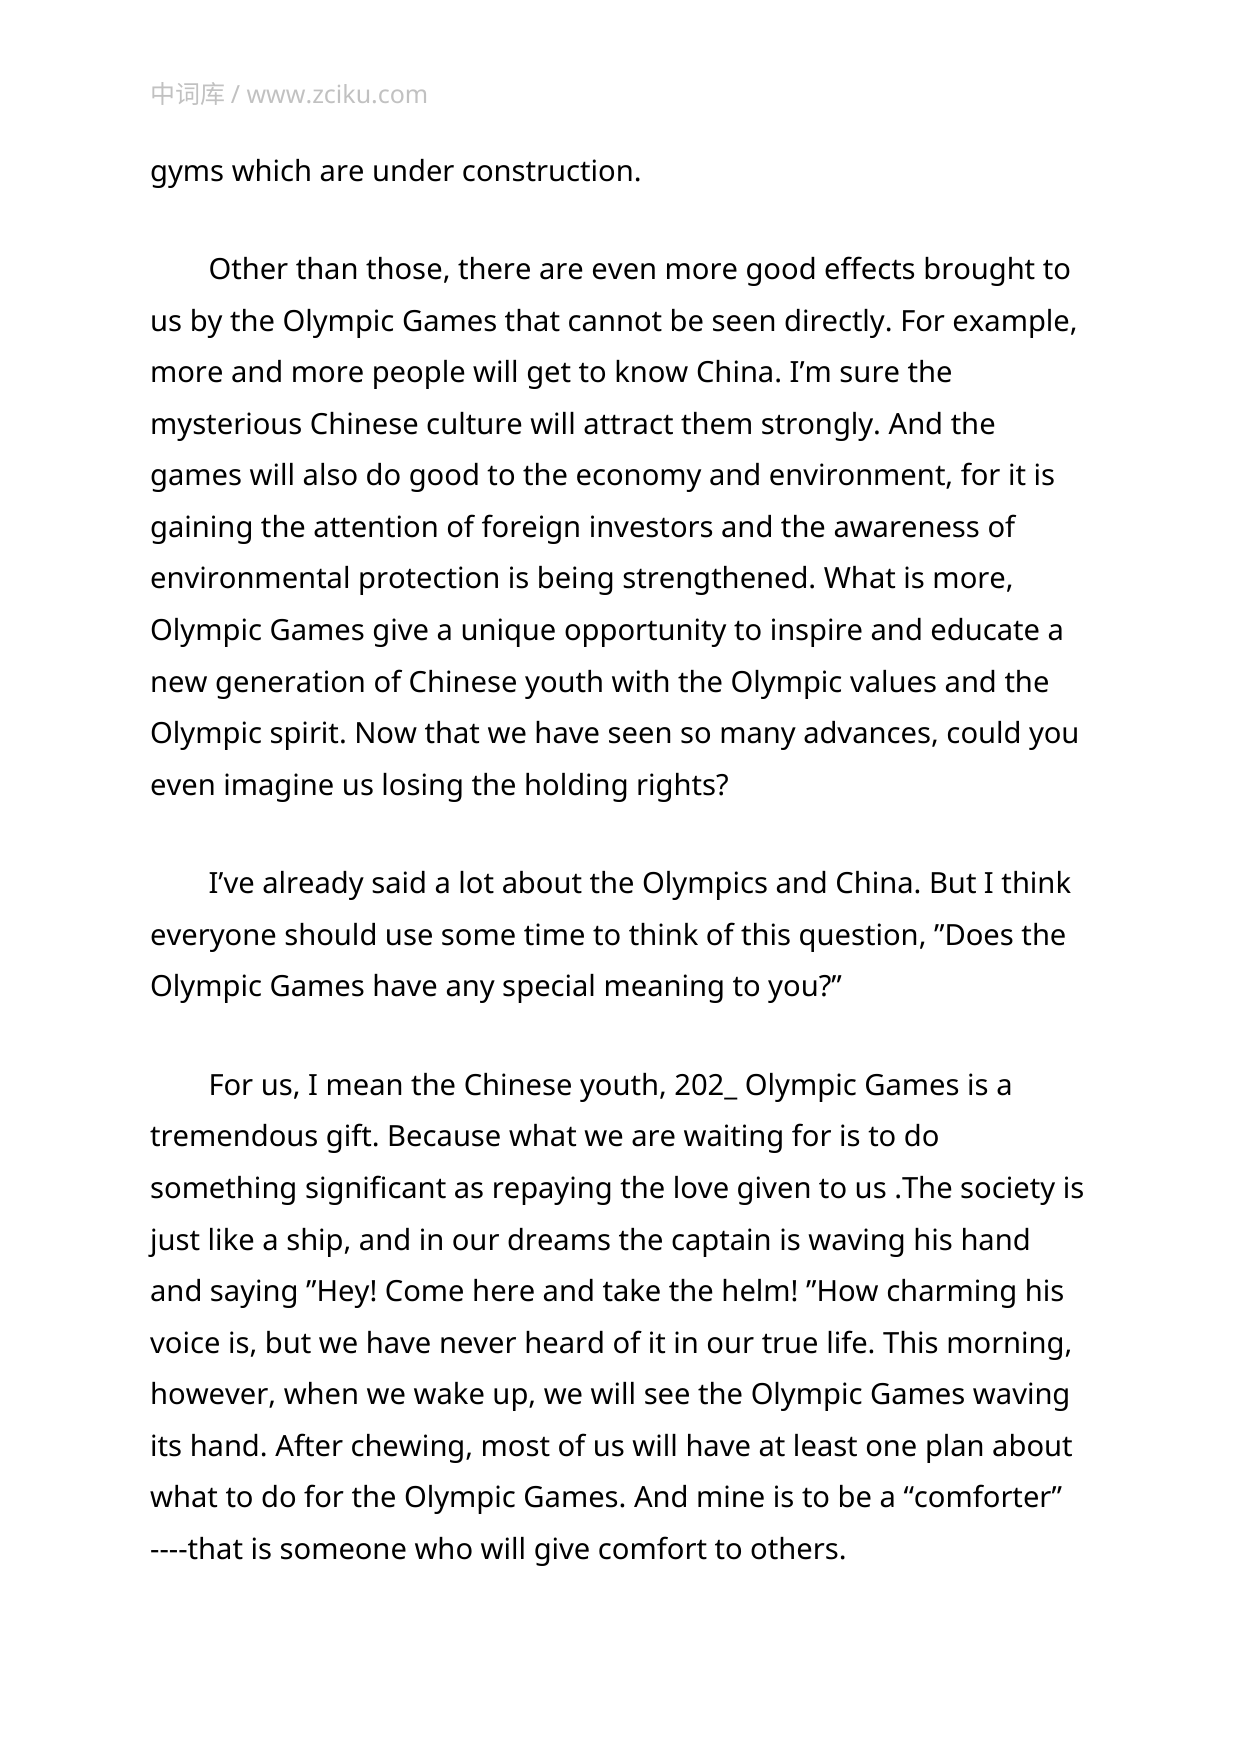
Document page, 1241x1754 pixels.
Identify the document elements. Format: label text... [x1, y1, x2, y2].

text Other than those, there are even more good effects brought to us by the Olympic Games that cannot be seen directly. For example, more and more people will get to know China. I’m sure the mysterious Chinese culture will attract them strongly. And the games will also do good to the economy and environment, for it is gaining the attention of foreign investors and the awareness of environmental protection is being strengthened. What is more, Olympic Games give a unique opportunity to inspire and educate a new generation of Chinese youth with the Olympic values and the Olympic spirit. Now that we have seen so many advances, could you even imagine us losing the holding rights? [150, 248, 1090, 804]
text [150, 150, 1090, 190]
text For us, I mean the Chinese youth, 202_ Olympic Games is a tremendous gift. Because what we are waiting for is to do something significant as repaying the love given to us .The society is just like a ship, and in our dreams the captain is waving his hand and saying ”Hey! Come here and take the helm! ”How charming his voice is, but we have never heard of it in our true life. This morning, however, when we wake up, we will see the Olympic Games waving its hand. After chewing, most of us will have at least one plan about what to do for the Olympic Games. And mine is to be a “comforter” ----that is someone who will give comfort to others. [150, 1064, 1090, 1568]
text I’ve already said a lot about the Olympics and China. But I think everyone should use some time to think of this question, ”Does the Olympic Games have any special meaning to you?” [150, 862, 1090, 1005]
